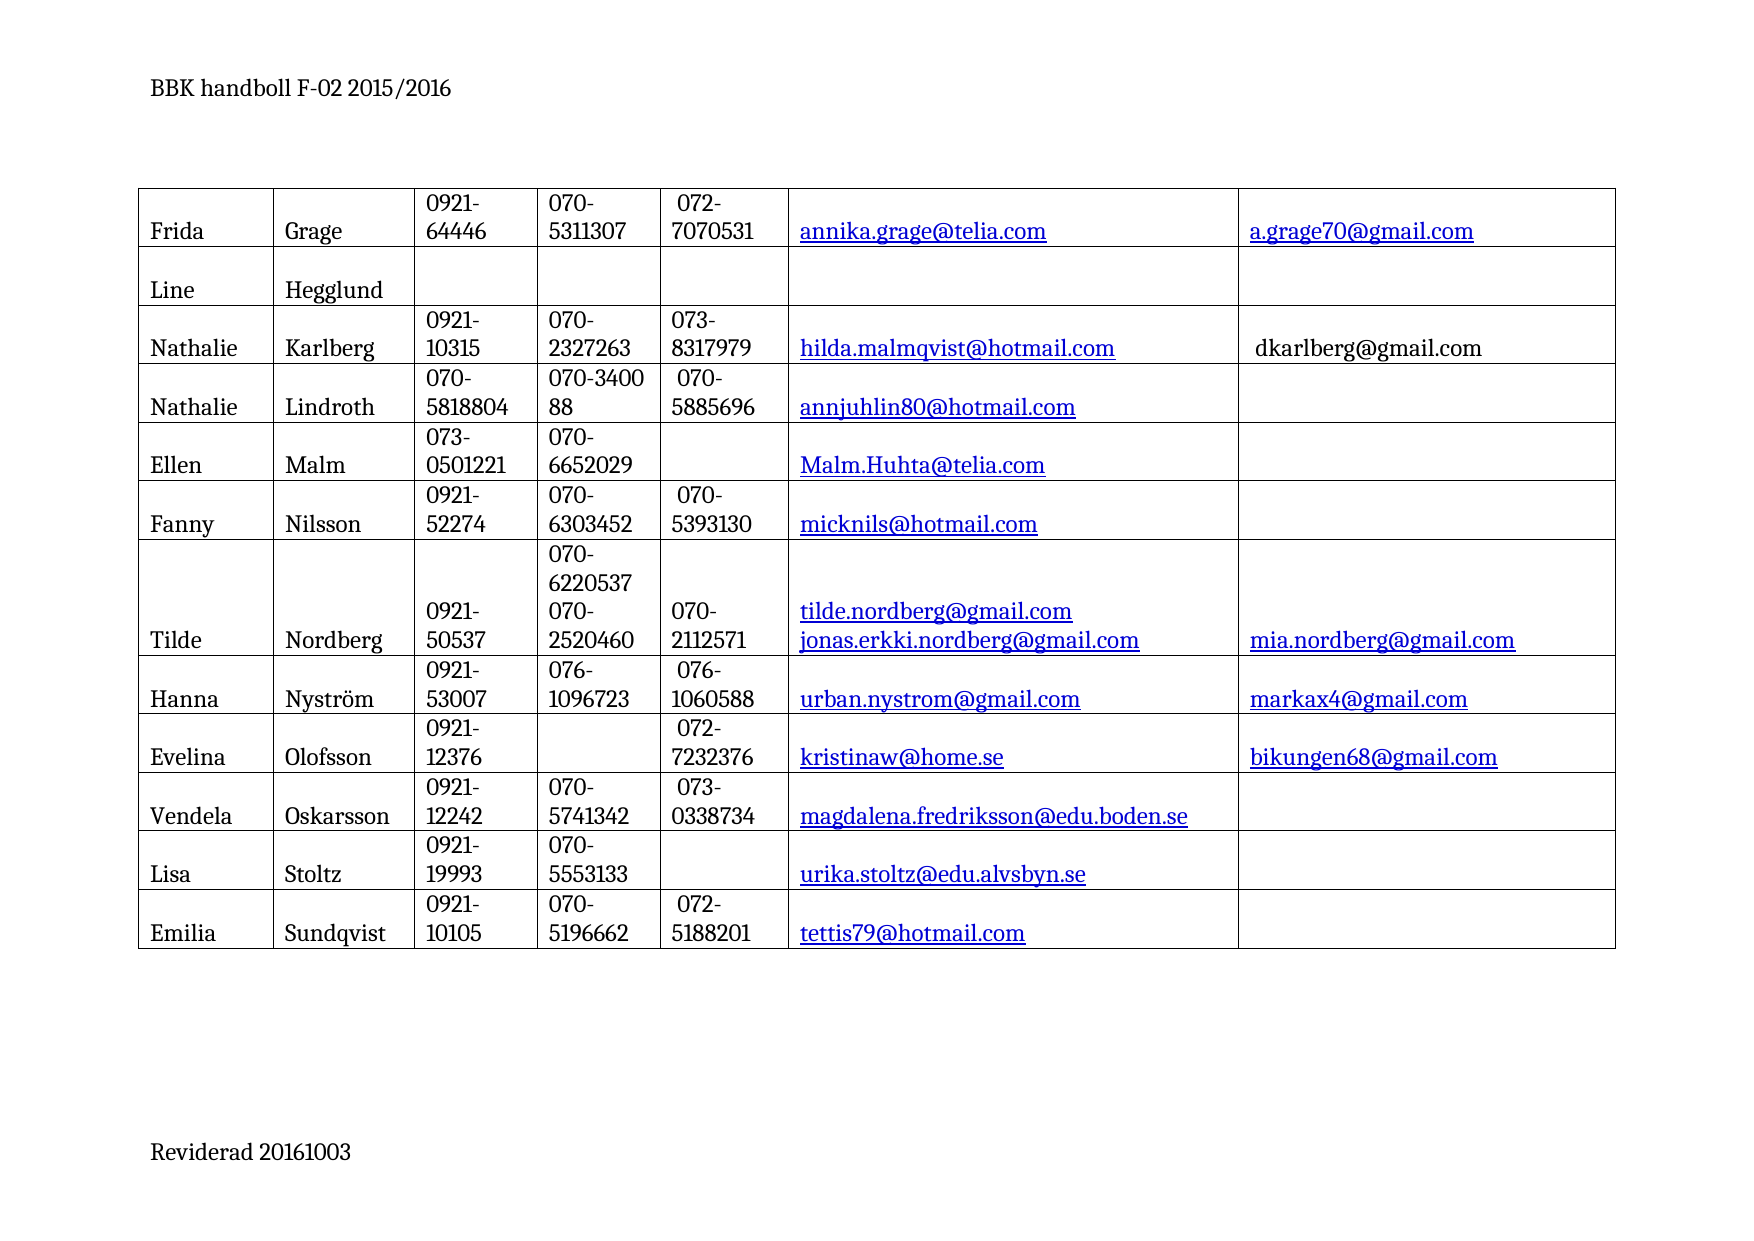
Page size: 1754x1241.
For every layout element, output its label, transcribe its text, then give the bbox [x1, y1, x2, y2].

table_cell Fanny [139, 481, 273, 539]
table_cell 070-6652029 [538, 423, 660, 480]
table_cell 070-5885696 [661, 364, 788, 422]
table_cell [661, 423, 788, 480]
table_cell Line [139, 247, 273, 304]
table_cell Evelina [139, 714, 273, 772]
table_cell Ellen [139, 423, 273, 480]
table_cell urika.stoltz@edu.alvsbyn.se [789, 831, 1238, 889]
table_cell [538, 247, 660, 304]
table_cell hilda.malmqvist@hotmail.com [789, 306, 1238, 363]
table_cell 0921-52274 [415, 481, 537, 539]
table_cell Tilde [139, 540, 273, 655]
table_cell 0921-53007 [415, 656, 537, 713]
table_cell 072-7232376 [661, 714, 788, 772]
table_cell Olofsson [274, 714, 414, 772]
table_cell [1239, 831, 1615, 889]
table_cell 072-5188201 [661, 890, 788, 947]
table_cell 070-5393130 [661, 481, 788, 539]
table_cell tilde.nordberg@gmail.com jonas.erkki.nordberg@gmail.com [789, 540, 1238, 655]
table_cell 070-5741342 [538, 773, 660, 830]
table_cell 070-5818804 [415, 364, 537, 422]
table_cell [1239, 773, 1615, 830]
table_cell urban.nystrom@gmail.com [789, 656, 1238, 713]
table_cell Nathalie [139, 364, 273, 422]
table_cell 070-5553133 [538, 831, 660, 889]
table_header annika.grage@telia.com [789, 189, 1238, 246]
table_cell Vendela [139, 773, 273, 830]
table_cell 0921-10105 [415, 890, 537, 947]
table_cell micknils@hotmail.com [789, 481, 1238, 539]
table_cell 076-1060588 [661, 656, 788, 713]
table_cell 073-0501221 [415, 423, 537, 480]
table_cell [415, 247, 537, 304]
table_cell [538, 714, 660, 772]
table_cell [1239, 364, 1615, 422]
table_cell [661, 831, 788, 889]
table_cell 076-1096723 [538, 656, 660, 713]
table_cell Nilsson [274, 481, 414, 539]
table_cell dkarlberg@gmail.com [1239, 306, 1615, 363]
table_cell 0921-12376 [415, 714, 537, 772]
table_cell bikungen68@gmail.com [1239, 714, 1615, 772]
table_cell tettis79@hotmail.com [789, 890, 1238, 947]
table_header Grage [274, 189, 414, 246]
table_cell Sundqvist [274, 890, 414, 947]
table_cell Nordberg [274, 540, 414, 655]
table_cell [1239, 890, 1615, 947]
table_cell 073-8317979 [661, 306, 788, 363]
table_cell Nyström [274, 656, 414, 713]
table_cell mia.nordberg@gmail.com [1239, 540, 1615, 655]
table_cell 0921-10315 [415, 306, 537, 363]
table_cell Oskarsson [274, 773, 414, 830]
table_cell [661, 247, 788, 304]
table_cell Lindroth [274, 364, 414, 422]
table_cell 070-5196662 [538, 890, 660, 947]
table_cell Malm.Huhta@telia.com [789, 423, 1238, 480]
table_header 070-5311307 [538, 189, 660, 246]
table_cell 070-6303452 [538, 481, 660, 539]
table_cell [1239, 247, 1615, 304]
table_cell 0921-12242 [415, 773, 537, 830]
table_cell 070-3400 88 [538, 364, 660, 422]
table_header 0921-64446 [415, 189, 537, 246]
table_cell Karlberg [274, 306, 414, 363]
table_cell [1239, 481, 1615, 539]
table_cell [1239, 423, 1615, 480]
table_header a.grage70@gmail.com [1239, 189, 1615, 246]
table_cell magdalena.fredriksson@edu.boden.se [789, 773, 1238, 830]
table_header Frida [139, 189, 273, 246]
table_cell Nathalie [139, 306, 273, 363]
table_cell Lisa [139, 831, 273, 889]
table_header 072-7070531 [661, 189, 788, 246]
table_cell markax4@gmail.com [1239, 656, 1615, 713]
table_cell annjuhlin80@hotmail.com [789, 364, 1238, 422]
table_cell Malm [274, 423, 414, 480]
table_cell Emilia [139, 890, 273, 947]
table_cell 0921-19993 [415, 831, 537, 889]
table_cell [789, 247, 1238, 304]
table_cell Hanna [139, 656, 273, 713]
table_cell 070-2327263 [538, 306, 660, 363]
table_cell Hegglund [274, 247, 414, 304]
table_cell 070-6220537 070-2520460 [538, 540, 660, 655]
table_cell kristinaw@home.se [789, 714, 1238, 772]
table_cell Stoltz [274, 831, 414, 889]
table_cell 073-0338734 [661, 773, 788, 830]
table_cell 070-2112571 [661, 540, 788, 655]
table_cell 0921-50537 [415, 540, 537, 655]
